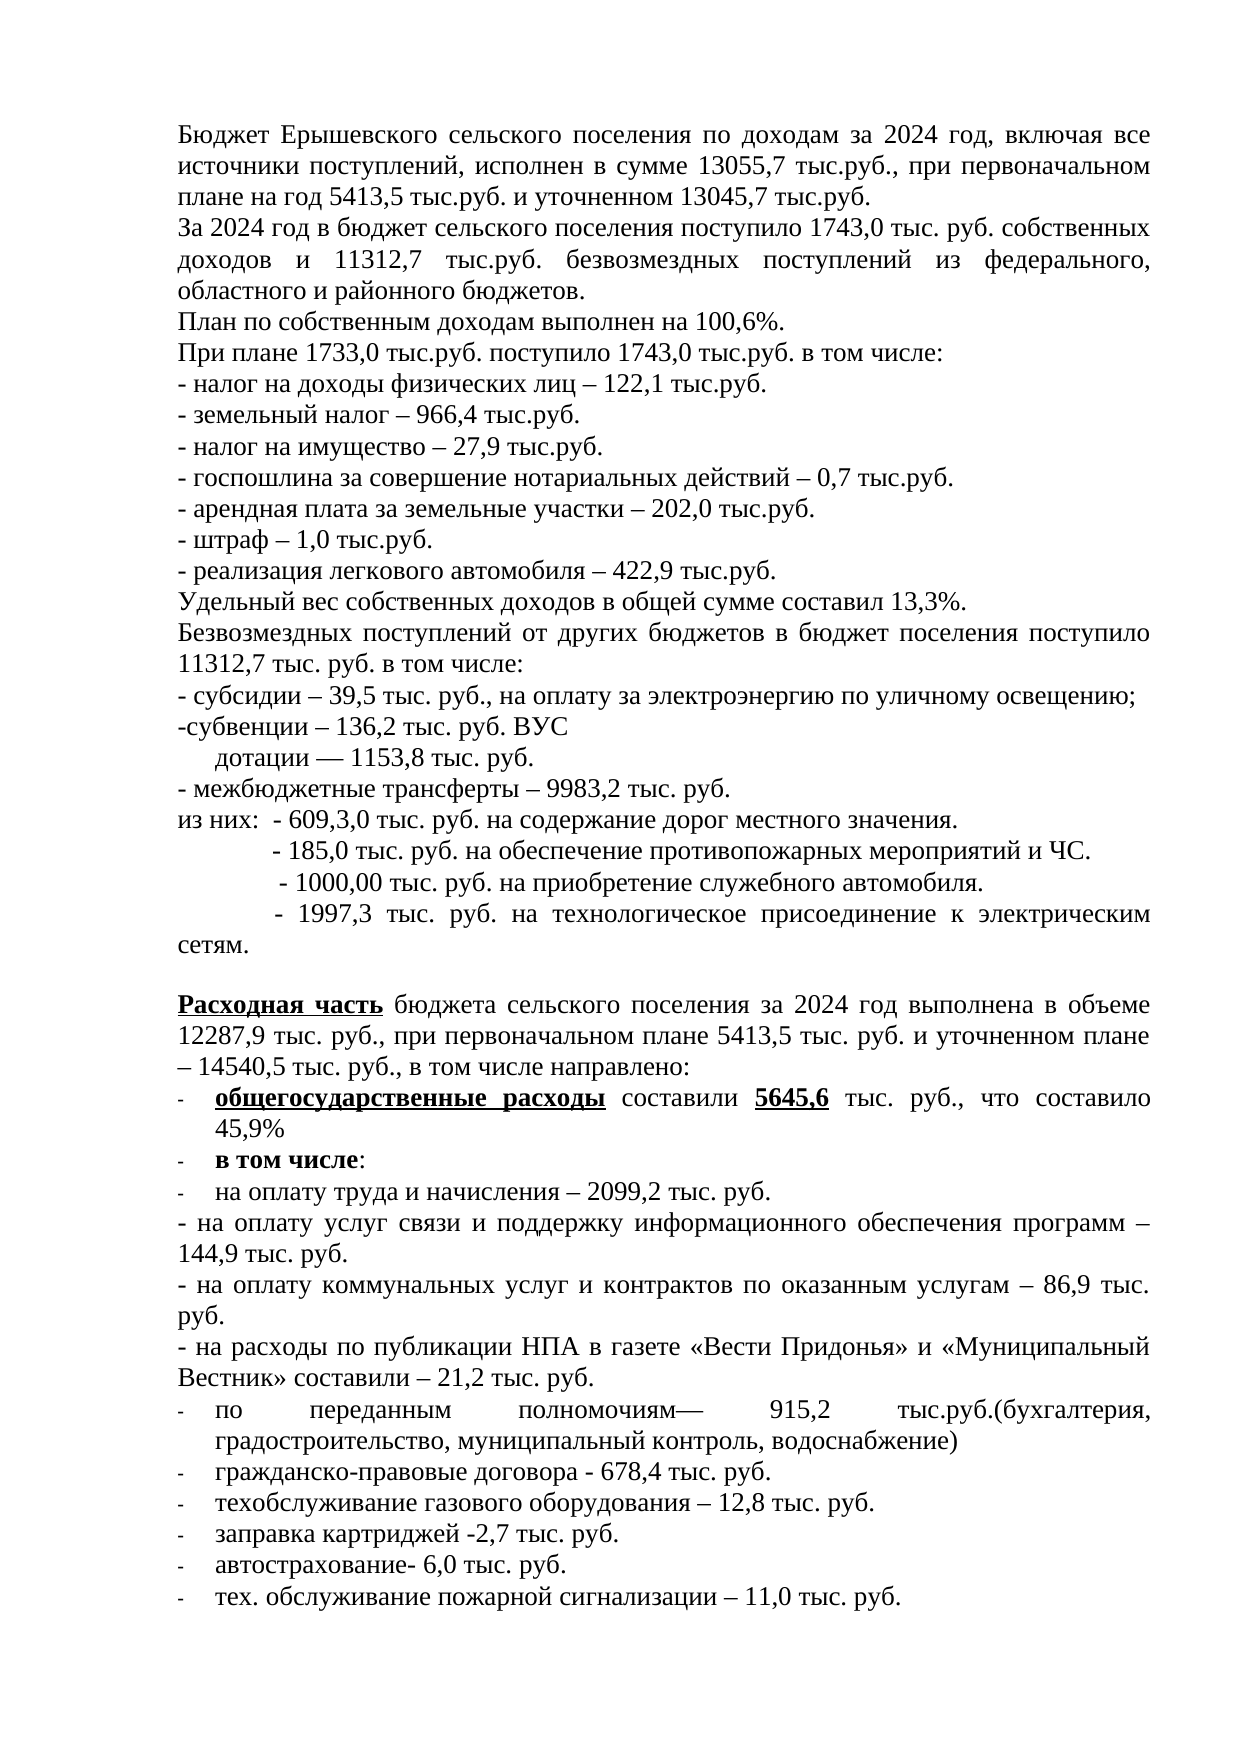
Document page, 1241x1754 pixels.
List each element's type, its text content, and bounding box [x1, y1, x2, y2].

text из них: - 609,3,0 тыс. руб. на содержание дорог местного значения. [177, 803, 1152, 834]
text - 185,0 тыс. руб. на обеспечение противопожарных мероприятий и ЧС. [177, 834, 1152, 866]
text Расходная часть бюджета сельского поселения за 2024 год выполнена в объеме 12287,9 тыс. руб., при первоначальном плане 5413,5 тыс. руб. и уточненном плане – 14540,5 тыс. руб., в том числе направлено: [177, 988, 1152, 1081]
text Безвозмездных поступлений от других бюджетов в бюджет поселения поступило 11312,7 тыс. руб. в том числе: [177, 616, 1152, 679]
text Удельный вес собственных доходов в общей сумме составил 13,3%. [177, 585, 1152, 616]
text дотации — 1153,8 тыс. руб. [215, 741, 1152, 772]
text - 1997,3 тыс. руб. на технологическое присоединение к электрическим сетям. [177, 897, 1152, 959]
text - госпошлина за совершение нотариальных действий – 0,7 тыс.руб. [177, 461, 1152, 492]
text - арендная плата за земельные участки – 202,0 тыс.руб. [177, 492, 1152, 523]
list по переданным полномочиям— 915,2 тыс.руб.(бухгалтерия, градостроительство, муниципальный контроль, водоснабжение) [177, 1393, 1152, 1455]
list техобслуживание газового оборудования – 12,8 тыс. руб. [177, 1486, 1152, 1517]
text Бюджет Ерышевского сельского поселения по доходам за 2024 год, включая все источники поступлений, исполнен в сумме 13055,7 тыс.руб., при первоначальном плане на год 5413,5 тыс.руб. и уточненном 13045,7 тыс.руб. [177, 118, 1152, 212]
list заправка картриджей -2,7 тыс. руб. [177, 1517, 1152, 1548]
text - на оплату коммунальных услуг и контрактов по оказанным услугам – 86,9 тыс. руб. [177, 1268, 1152, 1330]
text План по собственным доходам выполнен на 100,6%. [177, 305, 1152, 336]
list в том числе: [177, 1143, 1152, 1175]
text - межбюджетные трансферты – 9983,2 тыс. руб. [177, 772, 1152, 803]
list на оплату труда и начисления – 2099,2 тыс. руб. [177, 1175, 1152, 1206]
list тех. обслуживание пожарной сигнализации – 11,0 тыс. руб. [177, 1579, 1152, 1611]
text - субсидии – 39,5 тыс. руб., на оплату за электроэнергию по уличному освещению; [177, 679, 1152, 710]
list автострахование- 6,0 тыс. руб. [177, 1548, 1152, 1579]
text - реализация легкового автомобиля – 422,9 тыс.руб. [177, 554, 1152, 585]
text - штраф – 1,0 тыс.руб. [177, 523, 1152, 554]
text - на оплату услуг связи и поддержку информационного обеспечения программ – 144,9 тыс. руб. [177, 1206, 1152, 1268]
text При плане 1733,0 тыс.руб. поступило 1743,0 тыс.руб. в том числе: [177, 336, 1152, 367]
text За 2024 год в бюджет сельского поселения поступило 1743,0 тыс. руб. собственных доходов и 11312,7 тыс.руб. безвозмездных поступлений из федерального, областного и районного бюджетов. [177, 212, 1152, 305]
text - земельный налог – 966,4 тыс.руб. [177, 398, 1152, 429]
text - на расходы по публикации НПА в газете «Вести Придонья» и «Муниципальный Вестник» составили – 21,2 тыс. руб. [177, 1330, 1152, 1393]
text - налог на имущество – 27,9 тыс.руб. [177, 429, 1152, 461]
text -субвенции – 136,2 тыс. руб. ВУС [177, 710, 1152, 741]
text - 1000,00 тыс. руб. на приобретение служебного автомобиля. [177, 866, 1152, 897]
list гражданско-правовые договора - 678,4 тыс. руб. [177, 1455, 1152, 1486]
list общегосударственные расходы составили 5645,6 тыс. руб., что составило 45,9% [177, 1081, 1152, 1143]
text - налог на доходы физических лиц – 122,1 тыс.руб. [177, 367, 1152, 398]
